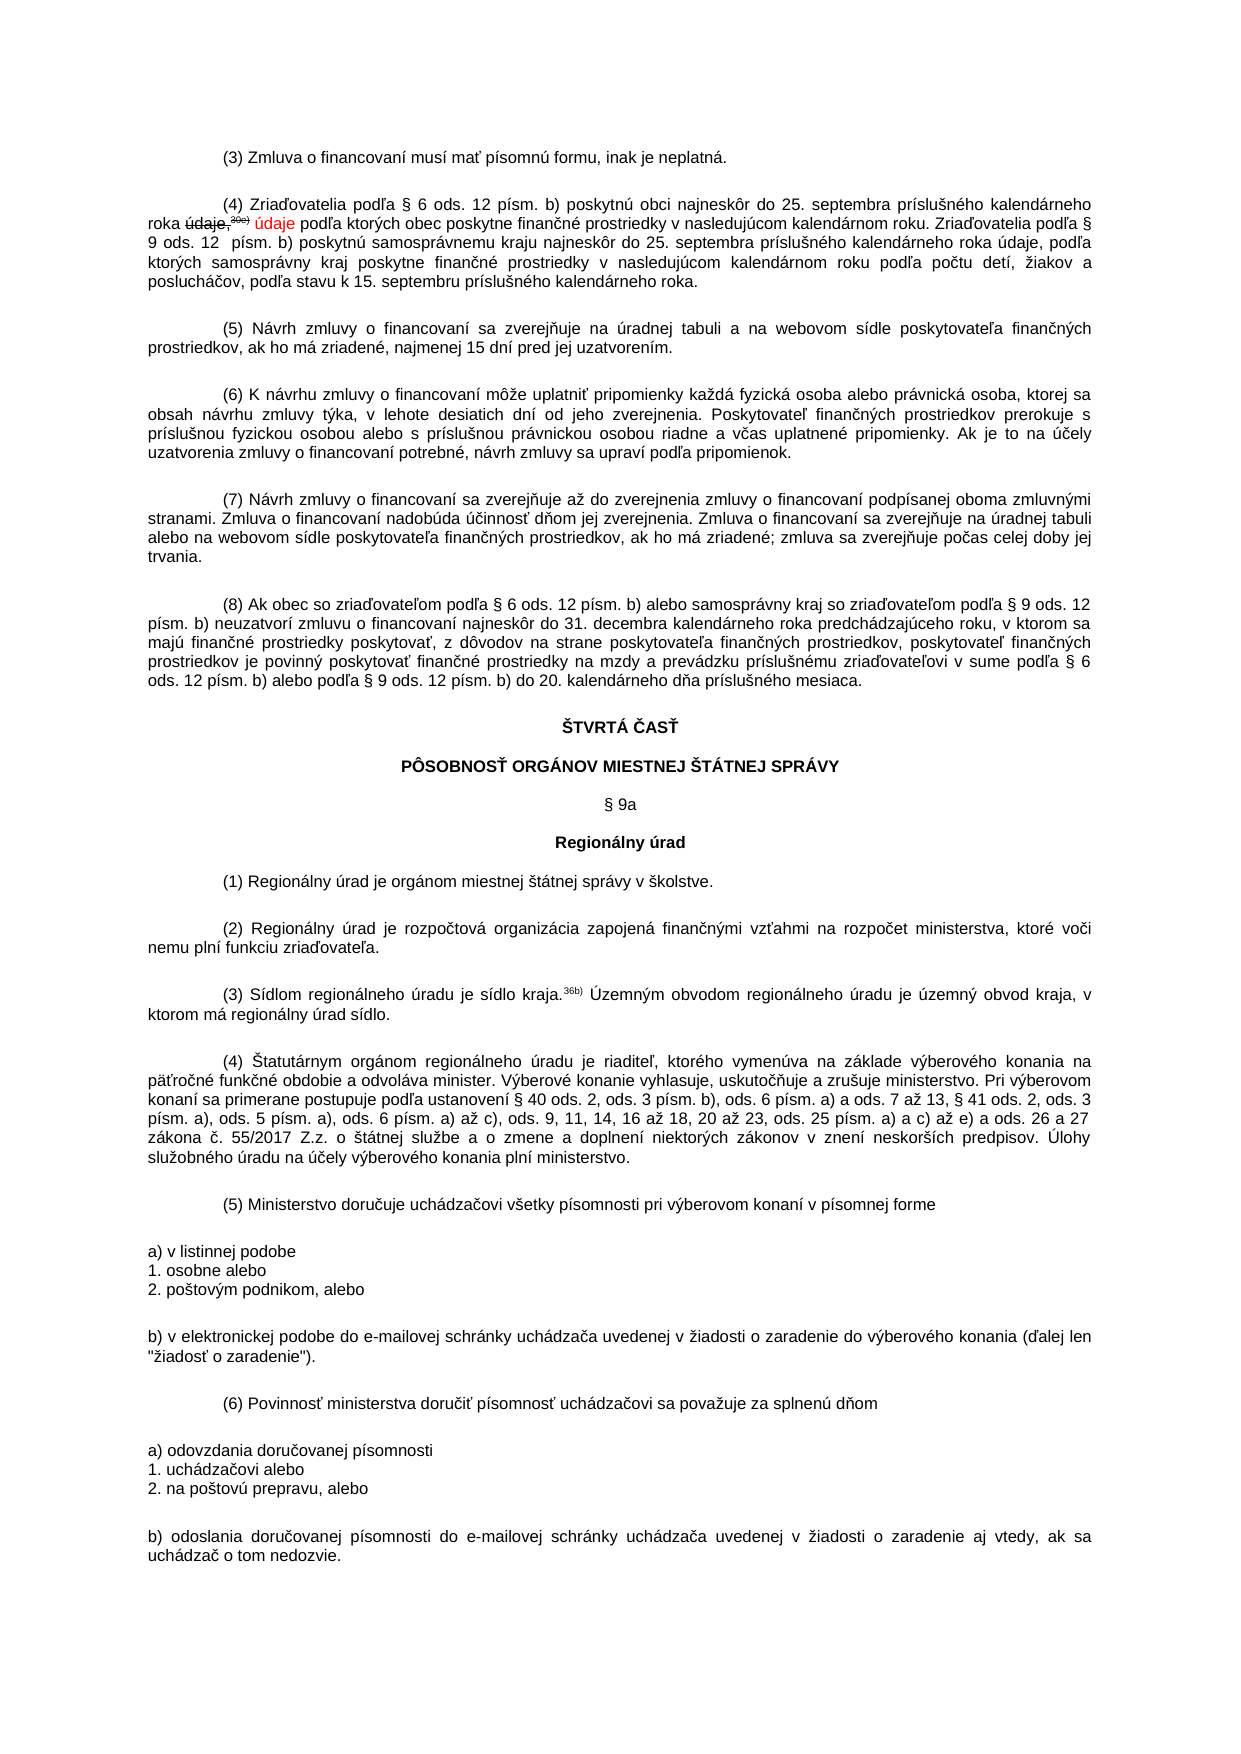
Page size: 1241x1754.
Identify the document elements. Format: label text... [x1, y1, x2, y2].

text 1. osobne alebo [148, 1261, 1092, 1280]
text (6) K návrhu zmluvy o financovaní môže uplatniť pripomienky každá fyzická osoba alebo právnická osoba, ktorej sa obsah návrhu zmluvy týka, v lehote desiatich dní od jeho zverejnenia. Poskytovateľ finančných prostriedkov prerokuje s príslušnou fyzickou osobou alebo s príslušnou právnickou osobou riadne a včas uplatnené pripomienky. Ak je to na účely uzatvorenia zmluvy o financovaní potrebné, návrh zmluvy sa upraví podľa pripomienok. [148, 385, 1092, 462]
text a) v listinnej podobe [148, 1242, 1092, 1261]
text (2) Regionálny úrad je rozpočtová organizácia zapojená finančnými vzťahmi na rozpočet ministerstva, ktoré voči nemu plní funkciu zriaďovateľa. [148, 919, 1092, 957]
text (3) Sídlom regionálneho úradu je sídlo kraja.36b) Územným obvodom regionálneho úradu je územný obvod kraja, v ktorom má regionálny úrad sídlo. [148, 985, 1092, 1023]
text (4) Štatutárnym orgánom regionálneho úradu je riaditeľ, ktorého vymenúva na základe výberového konania na päťročné funkčné obdobie a odvoláva minister. Výberové konanie vyhlasuje, uskutočňuje a zrušuje ministerstvo. Pri výberovom konaní sa primerane postupuje podľa ustanovení § 40 ods. 2, ods. 3 písm. b), ods. 6 písm. a) a ods. 7 až 13, § 41 ods. 2, ods. 3 písm. a), ods. 5 písm. a), ods. 6 písm. a) až c), ods. 9, 11, 14, 16 až 18, 20 až 23, ods. 25 písm. a) a c) až e) a ods. 26 a 27 zákona č. 55/2017 Z.z. o štátnej službe a o zmene a doplnení niektorých zákonov v znení neskorších predpisov. Úlohy služobného úradu na účely výberového konania plní ministerstvo. [148, 1052, 1092, 1167]
text PÔSOBNOSŤ ORGÁNOV MIESTNEJ ŠTÁTNEJ SPRÁVY [148, 757, 1092, 776]
text (4) Zriaďovatelia podľa § 6 ods. 12 písm. b) poskytnú obci najneskôr do 25. septembra príslušného kalendárneho roka údaje,30e) údaje podľa ktorých obec poskytne finančné prostriedky v nasledujúcom kalendárnom roku. Zriaďovatelia podľa § 9 ods. 12 písm. b) poskytnú samosprávnemu kraju najneskôr do 25. septembra príslušného kalendárneho roka údaje, podľa ktorých samosprávny kraj poskytne finančné prostriedky v nasledujúcom kalendárnom roku podľa počtu detí, žiakov a poslucháčov, podľa stavu k 15. septembru príslušného kalendárneho roka. [148, 195, 1092, 291]
text 1. uchádzačovi alebo [148, 1460, 1092, 1479]
text (6) Povinnosť ministerstva doručiť písomnosť uchádzačovi sa považuje za splnenú dňom [148, 1394, 1092, 1413]
text b) v elektronickej podobe do e-mailovej schránky uchádzača uvedenej v žiadosti o zaradenie do výberového konania (ďalej len "žiadosť o zaradenie"). [148, 1327, 1092, 1366]
text (5) Návrh zmluvy o financovaní sa zverejňuje na úradnej tabuli a na webovom sídle poskytovateľa finančných prostriedkov, ak ho má zriadené, najmenej 15 dní pred jej uzatvorením. [148, 319, 1092, 357]
text (5) Ministerstvo doručuje uchádzačovi všetky písomnosti pri výberovom konaní v písomnej forme [148, 1194, 1092, 1214]
text § 9a [148, 795, 1092, 814]
text (1) Regionálny úrad je orgánom miestnej štátnej správy v školstve. [148, 872, 1092, 891]
text 2. na poštovú prepravu, alebo [148, 1479, 1092, 1498]
text ŠTVRTÁ ČASŤ [148, 718, 1092, 737]
text (3) Zmluva o financovaní musí mať písomnú formu, inak je neplatná. [148, 148, 1092, 167]
text (8) Ak obec so zriaďovateľom podľa § 6 ods. 12 písm. b) alebo samosprávny kraj so zriaďovateľom podľa § 9 ods. 12 písm. b) neuzatvorí zmluvu o financovaní najneskôr do 31. decembra kalendárneho roka predchádzajúceho roku, v ktorom sa majú finančné prostriedky poskytovať, z dôvodov na strane poskytovateľa finančných prostriedkov, poskytovateľ finančných prostriedkov je povinný poskytovať finančné prostriedky na mzdy a prevádzku príslušnému zriaďovateľovi v sume podľa § 6 ods. 12 písm. b) alebo podľa § 9 ods. 12 písm. b) do 20. kalendárneho dňa príslušného mesiaca. [148, 594, 1092, 690]
text 2. poštovým podnikom, alebo [148, 1280, 1092, 1299]
text a) odovzdania doručovanej písomnosti [148, 1441, 1092, 1460]
text (7) Návrh zmluvy o financovaní sa zverejňuje až do zverejnenia zmluvy o financovaní podpísanej oboma zmluvnými stranami. Zmluva o financovaní nadobúda účinnosť dňom jej zverejnenia. Zmluva o financovaní sa zverejňuje na úradnej tabuli alebo na webovom sídle poskytovateľa finančných prostriedkov, ak ho má zriadené; zmluva sa zverejňuje počas celej doby jej trvania. [148, 490, 1092, 566]
text Regionálny úrad [148, 833, 1092, 852]
text b) odoslania doručovanej písomnosti do e-mailovej schránky uchádzača uvedenej v žiadosti o zaradenie aj vtedy, ak sa uchádzač o tom nedozvie. [148, 1526, 1092, 1565]
